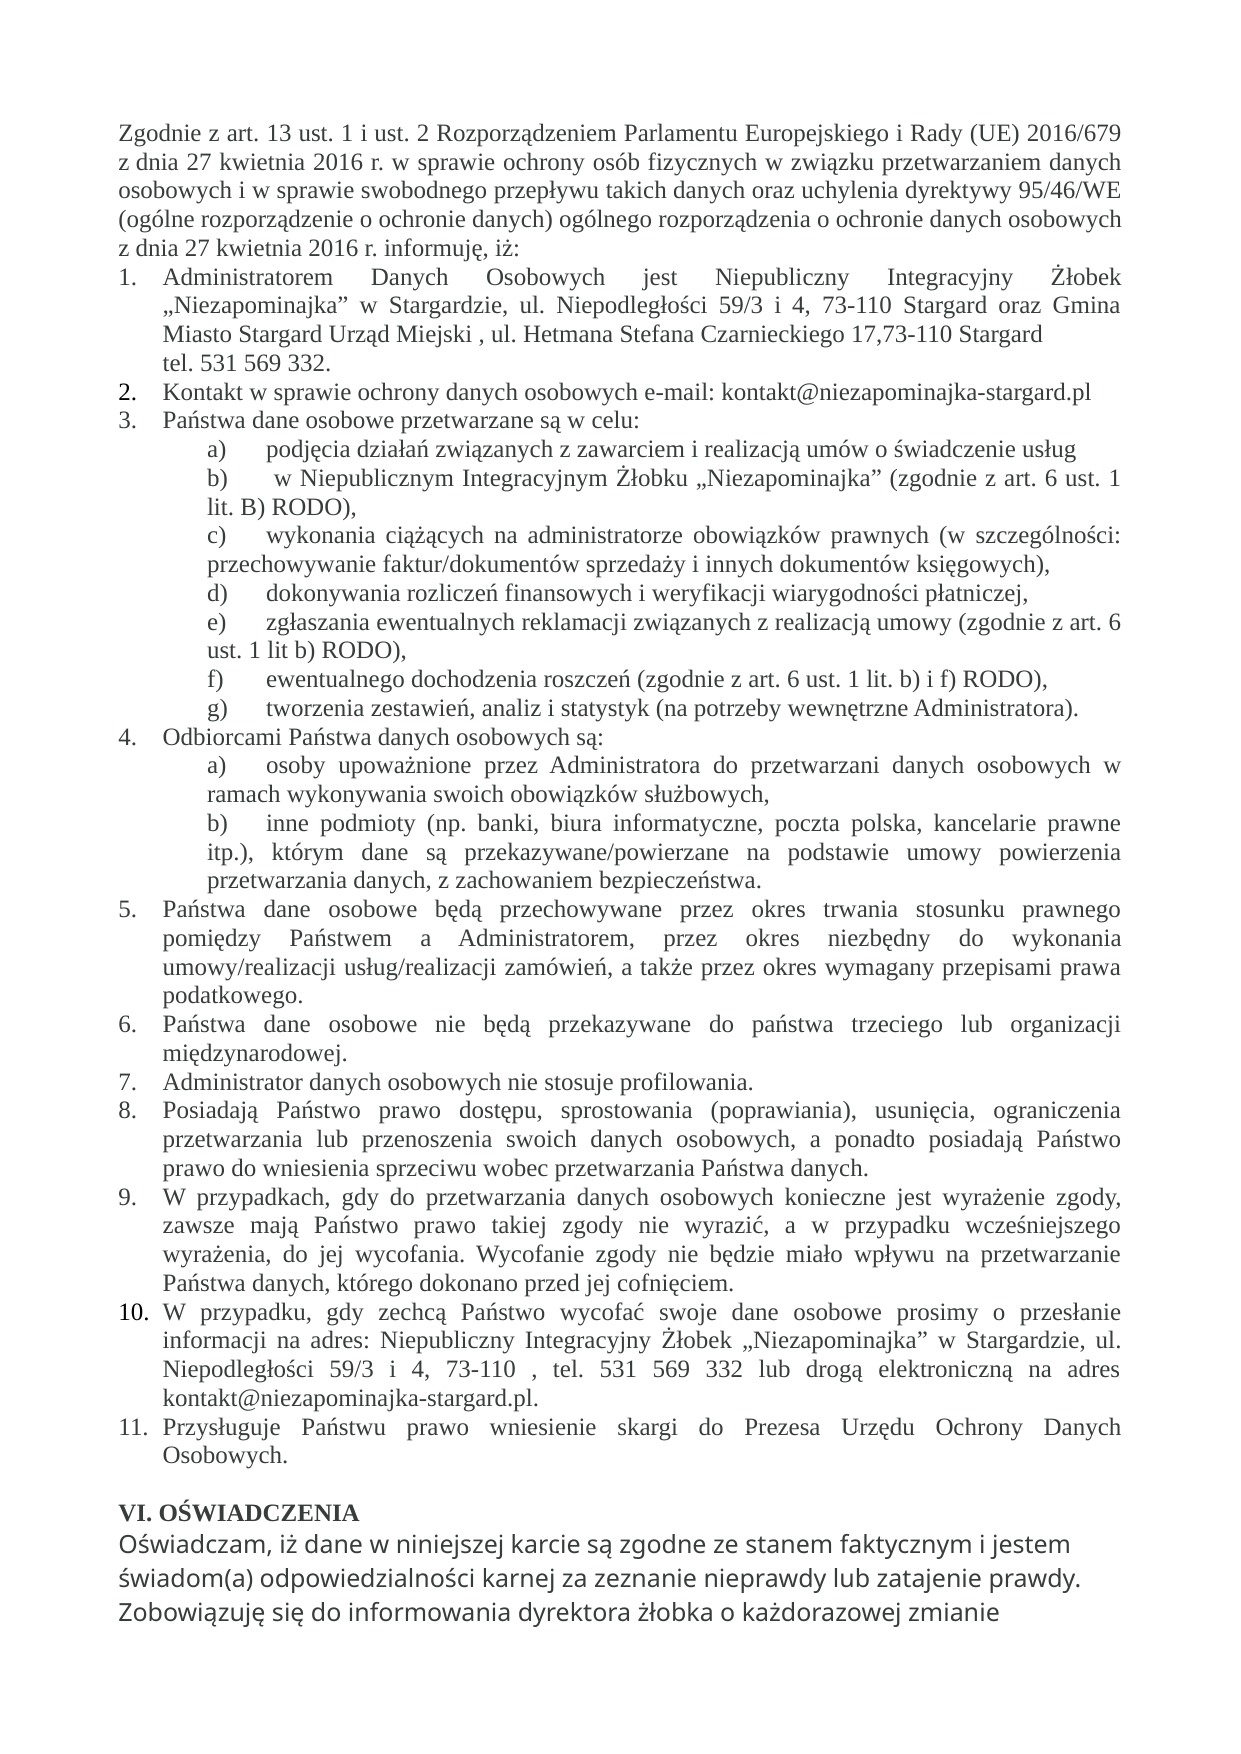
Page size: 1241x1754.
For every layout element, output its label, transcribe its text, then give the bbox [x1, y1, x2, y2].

list Posiadają Państwo prawo dostępu, sprostowania (poprawiania), usunięcia, ograniczenia przetwarzania lub przenoszenia swoich danych osobowych, a ponadto posiadają Państwo prawo do wniesienia sprzeciwu wobec przetwarzania Państwa danych. [118, 1096, 1122, 1182]
list W przypadkach, gdy do przetwarzania danych osobowych konieczne jest wyrażenie zgody, zawsze mają Państwo prawo takiej zgody nie wyrazić, a w przypadku wcześniejszego wyrażenia, do jej wycofania. Wycofanie zgody nie będzie miało wpływu na przetwarzanie Państwa danych, którego dokonano przed jej cofnięciem. [118, 1182, 1122, 1297]
list Przysługuje Państwu prawo wniesienie skargi do Prezesa Urzędu Ochrony Danych Osobowych. [118, 1412, 1122, 1469]
list tel. 531 569 332. [162, 348, 1122, 377]
list Państwa dane osobowe przetwarzane są w celu: [118, 406, 1122, 434]
list Administratorem Danych Osobowych jest Niepubliczny Integracyjny Żłobek „Niezapominajka” w Stargardzie, ul. Niepodległości 59/3 i 4, 73-110 Stargard oraz Gmina Miasto Stargard Urząd Miejski , ul. Hetmana Stefana Czarnieckiego 17,73-110 Stargard [118, 262, 1122, 348]
list Kontakt w sprawie ochrony danych osobowych e-mail: kontakt@niezapominajka-stargard.pl [118, 377, 1122, 406]
text Zgodnie z art. 13 ust. 1 i ust. 2 Rozporządzeniem Parlamentu Europejskiego i Rady (UE) 2016/679 z dnia 27 kwietnia 2016 r. w sprawie ochrony osób fizycznych w związku przetwarzaniem danych osobowych i w sprawie swobodnego przepływu takich danych oraz uchylenia dyrektywy 95/46/WE (ogólne rozporządzenie o ochronie danych) ogólnego rozporządzenia o ochronie danych osobowych z dnia 27 kwietnia 2016 r. informuję, iż: [118, 118, 1122, 262]
list Odbiorcami Państwa danych osobowych są: [118, 722, 1122, 751]
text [118, 1527, 1122, 1629]
list ewentualnego dochodzenia roszczeń (zgodnie z art. 6 ust. 1 lit. b) i f) RODO), [207, 664, 1122, 693]
text VI. OŚWIADCZENIA [118, 1498, 1122, 1527]
list dokonywania rozliczeń finansowych i weryfikacji wiarygodności płatniczej, [207, 578, 1122, 607]
list W przypadku, gdy zechcą Państwo wycofać swoje dane osobowe prosimy o przesłanie informacji na adres: Niepubliczny Integracyjny Żłobek „Niezapominajka” w Stargardzie, ul. Niepodległości 59/3 i 4, 73-110 , tel. 531 569 332 lub drogą elektroniczną na adres kontakt@niezapominajka-stargard.pl. [118, 1297, 1122, 1412]
list inne podmioty (np. banki, biura informatyczne, poczta polska, kancelarie prawne itp.), którym dane są przekazywane/powierzane na podstawie umowy powierzenia przetwarzania danych, z zachowaniem bezpieczeństwa. [207, 808, 1122, 894]
list w Niepublicznym Integracyjnym Żłobku „Niezapominajka” (zgodnie z art. 6 ust. 1 lit. B) RODO), [207, 463, 1122, 521]
list wykonania ciążących na administratorze obowiązków prawnych (w szczególności: przechowywanie faktur/dokumentów sprzedaży i innych dokumentów księgowych), [207, 521, 1122, 578]
list podjęcia działań związanych z zawarciem i realizacją umów o świadczenie usług [207, 434, 1122, 463]
list tworzenia zestawień, analiz i statystyk (na potrzeby wewnętrzne Administratora). [207, 693, 1122, 722]
list Państwa dane osobowe nie będą przekazywane do państwa trzeciego lub organizacji międzynarodowej. [118, 1009, 1122, 1067]
list Administrator danych osobowych nie stosuje profilowania. [118, 1067, 1122, 1096]
list osoby upoważnione przez Administratora do przetwarzani danych osobowych w ramach wykonywania swoich obowiązków służbowych, [207, 751, 1122, 808]
list Państwa dane osobowe będą przechowywane przez okres trwania stosunku prawnego pomiędzy Państwem a Administratorem, przez okres niezbędny do wykonania umowy/realizacji usług/realizacji zamówień, a także przez okres wymagany przepisami prawa podatkowego. [118, 894, 1122, 1009]
list zgłaszania ewentualnych reklamacji związanych z realizacją umowy (zgodnie z art. 6 ust. 1 lit b) RODO), [207, 607, 1122, 664]
